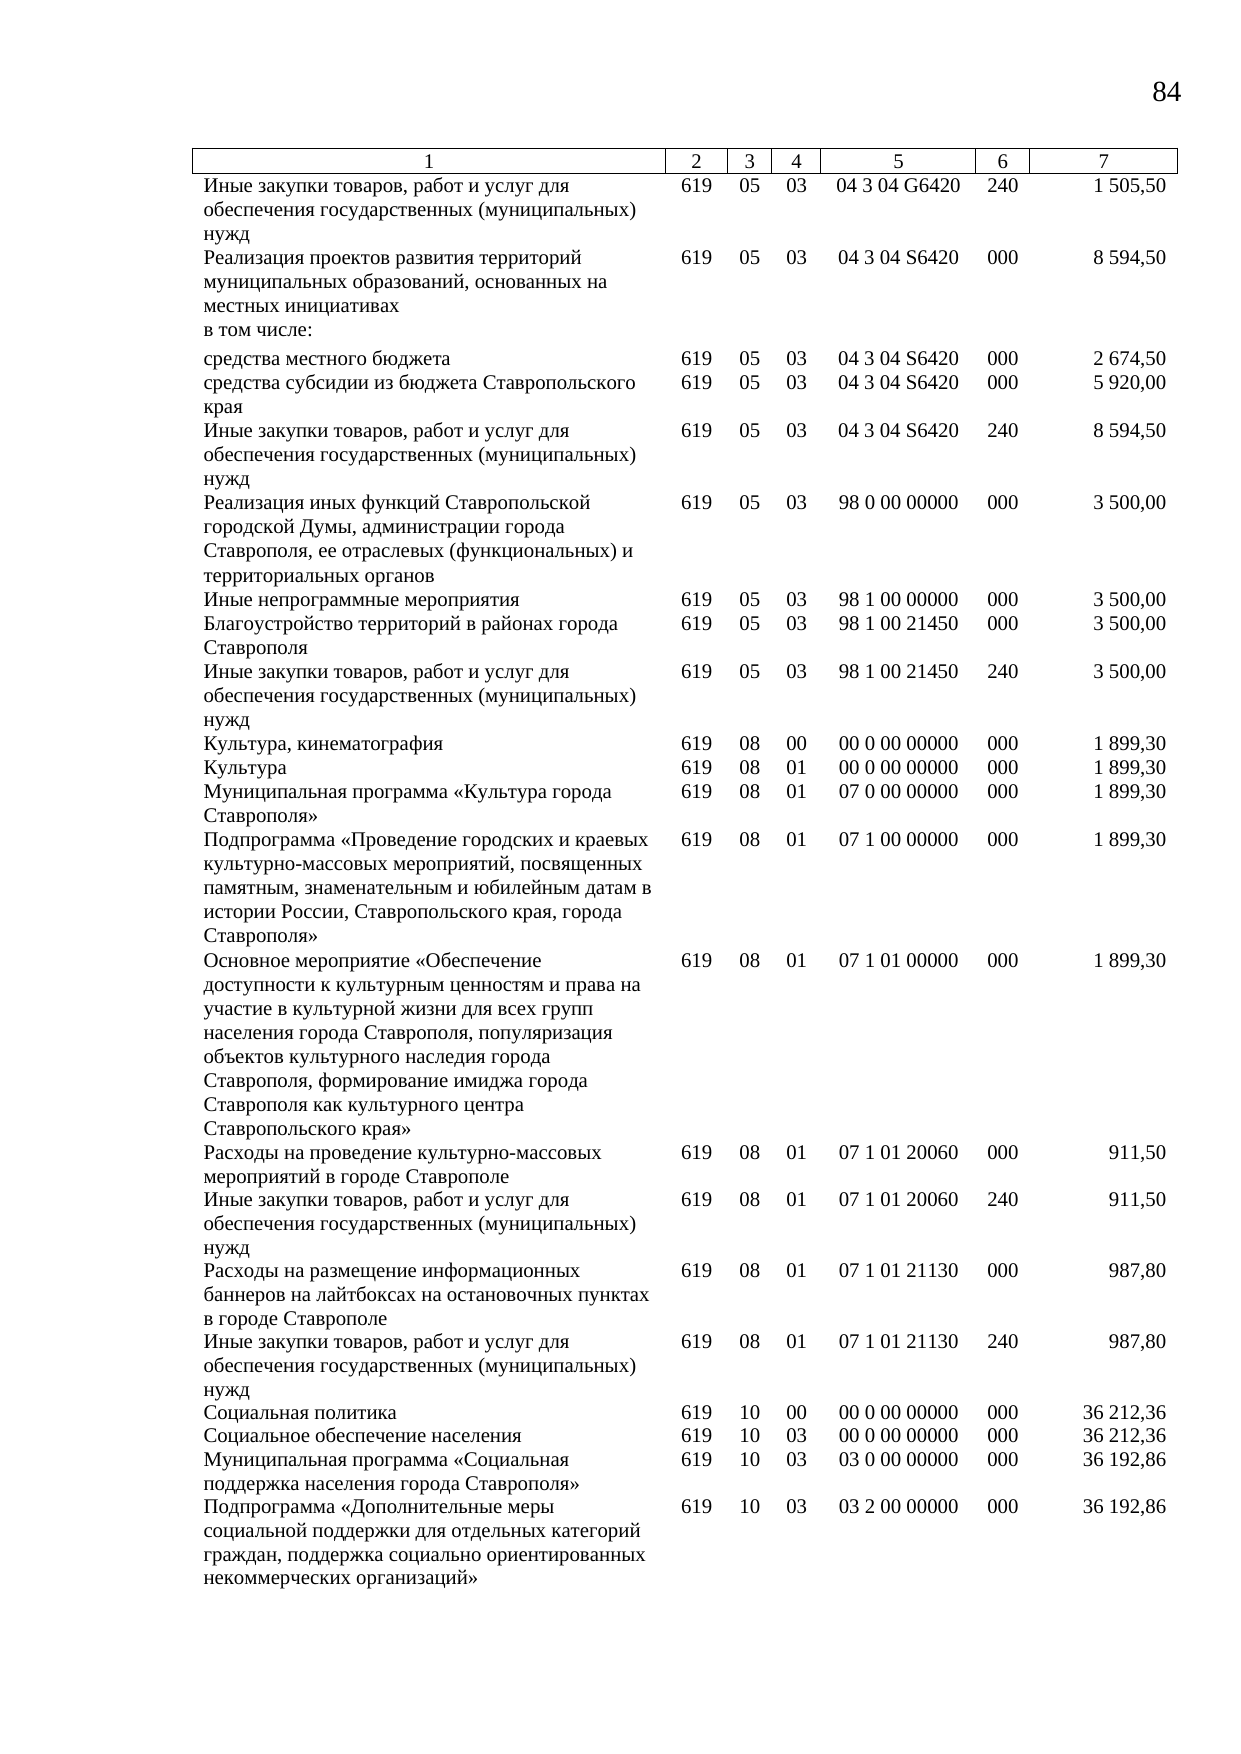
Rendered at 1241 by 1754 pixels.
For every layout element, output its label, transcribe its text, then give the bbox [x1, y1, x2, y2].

table_header 4 [772, 149, 820, 173]
table_header 5 [821, 149, 975, 173]
table_header 7 [1030, 149, 1177, 173]
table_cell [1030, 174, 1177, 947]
table_header 2 [666, 149, 727, 173]
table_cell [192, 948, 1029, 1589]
table_header 1 [193, 149, 665, 173]
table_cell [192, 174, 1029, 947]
table_header 3 [728, 149, 771, 173]
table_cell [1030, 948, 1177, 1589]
table_header 6 [976, 149, 1029, 173]
